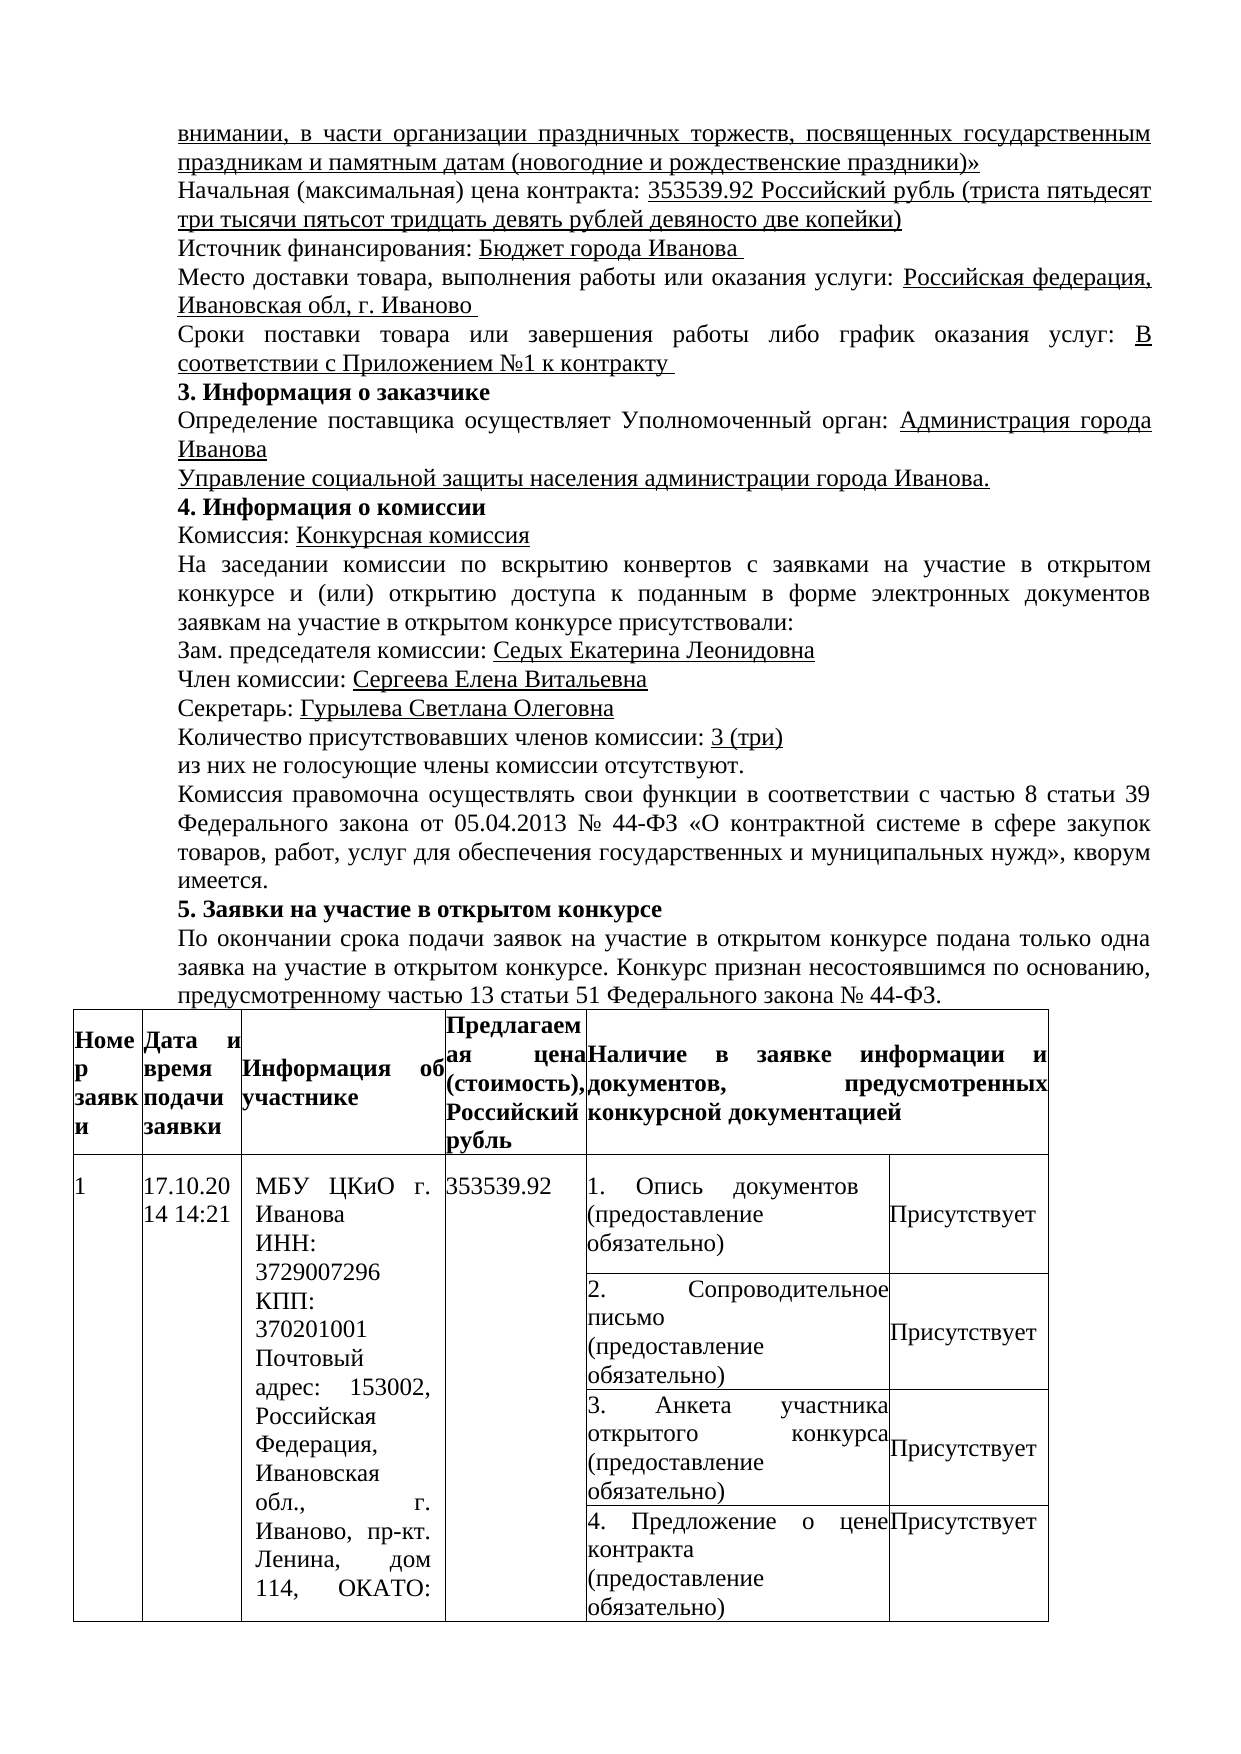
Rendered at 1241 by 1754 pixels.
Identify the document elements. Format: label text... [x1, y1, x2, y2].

text На заседании комиссии по вскрытию конвертов с заявками на участие в открытом конкурсе и (или) открытию доступа к поданным в форме электронных документов заявкам на участие в открытом конкурсе присутствовали: [177, 549, 1152, 636]
table_cell 3. Анкета участника открытого конкурса (предоставление обязательно) [587, 1390, 889, 1505]
table_cell 17.10.2014 14:21 [143, 1155, 241, 1621]
table_cell 4. Предложение о цене контракта (предоставление обязательно) [587, 1506, 889, 1621]
subtitle 5. Заявки на участие в открытом конкурсе [177, 894, 1152, 923]
text Секретарь: Гурылева Светлана Олеговна [177, 693, 1152, 722]
text Член комиссии: Сергеева Елена Витальевна [177, 664, 1152, 693]
table_cell Присутствует [890, 1390, 1048, 1505]
table_header Дата и время подачи заявки [143, 1010, 241, 1154]
text Место доставки товара, выполнения работы или оказания услуги: Российская федерация, Ивановская обл, г. Иваново [177, 262, 1152, 319]
text Зам. председателя комиссии: Седых Екатерина Леонидовна [177, 636, 1152, 664]
text Определение поставщика осуществляет Уполномоченный орган: Администрация города Иванова [177, 406, 1152, 463]
table_header Информация об участнике [242, 1010, 445, 1154]
table_cell Присутствует [890, 1506, 1048, 1621]
table_cell МБУ ЦКиО г. Иванова ИНН: 3729007296 КПП: 370201001 Почтовый адрес: 153002, Российская Федерация, Ивановская обл., г. Иваново, пр-кт. Ленина, дом 114, ОКАТО: 24401000000 [242, 1155, 445, 1621]
table_header Наличие в заявке информации и документов, предусмотренных конкурсной документацией [587, 1010, 1048, 1154]
text Количество присутствовавших членов комиссии: 3 (три) [177, 722, 1152, 751]
subtitle 3. Информация о заказчике [177, 377, 1152, 406]
text Начальная (максимальная) цена контракта: 353539.92 Российский рубль (триста пятьдесят три тысячи пятьсот тридцать девять рублей девяносто две копейки) [177, 176, 1152, 233]
table_cell 1 [74, 1155, 142, 1621]
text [177, 118, 1152, 176]
table_header Номер заявки [74, 1010, 142, 1154]
text По окончании срока подачи заявок на участие в открытом конкурсе подана только одна заявка на участие в открытом конкурсе. Конкурс признан несостоявшимся по основанию, предусмотренному частью 13 статьи 51 Федерального закона № 44-ФЗ. [177, 923, 1152, 1009]
text Управление социальной защиты населения администрации города Иванова. [177, 463, 1152, 492]
table_cell 2. Сопроводительное письмо (предоставление обязательно) [587, 1274, 889, 1389]
text Источник финансирования: Бюджет города Иванова [177, 233, 1152, 262]
table_cell Присутствует [890, 1155, 1048, 1273]
table_cell Присутствует [890, 1274, 1048, 1389]
table_cell 1. Опись документов (предоставление обязательно) [587, 1155, 889, 1273]
text из них не голосующие члены комиссии отсутствуют. [177, 751, 1152, 779]
subtitle 4. Информация о комиссии [177, 492, 1152, 521]
table_cell 353539.92 [446, 1155, 586, 1621]
text Комиссия: Конкурсная комиссия [177, 521, 1152, 549]
table_header Предлагаемая цена (стоимость), Российский рубль [446, 1010, 586, 1154]
text Сроки поставки товара или завершения работы либо график оказания услуг: В соответствии с Приложением №1 к контракту [177, 319, 1152, 377]
text Комиссия правомочна осуществлять свои функции в соответствии с частью 8 статьи 39 Федерального закона от 05.04.2013 № 44-ФЗ «О контрактной системе в сфере закупок товаров, работ, услуг для обеспечения государственных и муниципальных нужд», кворум имеется. [177, 779, 1152, 894]
